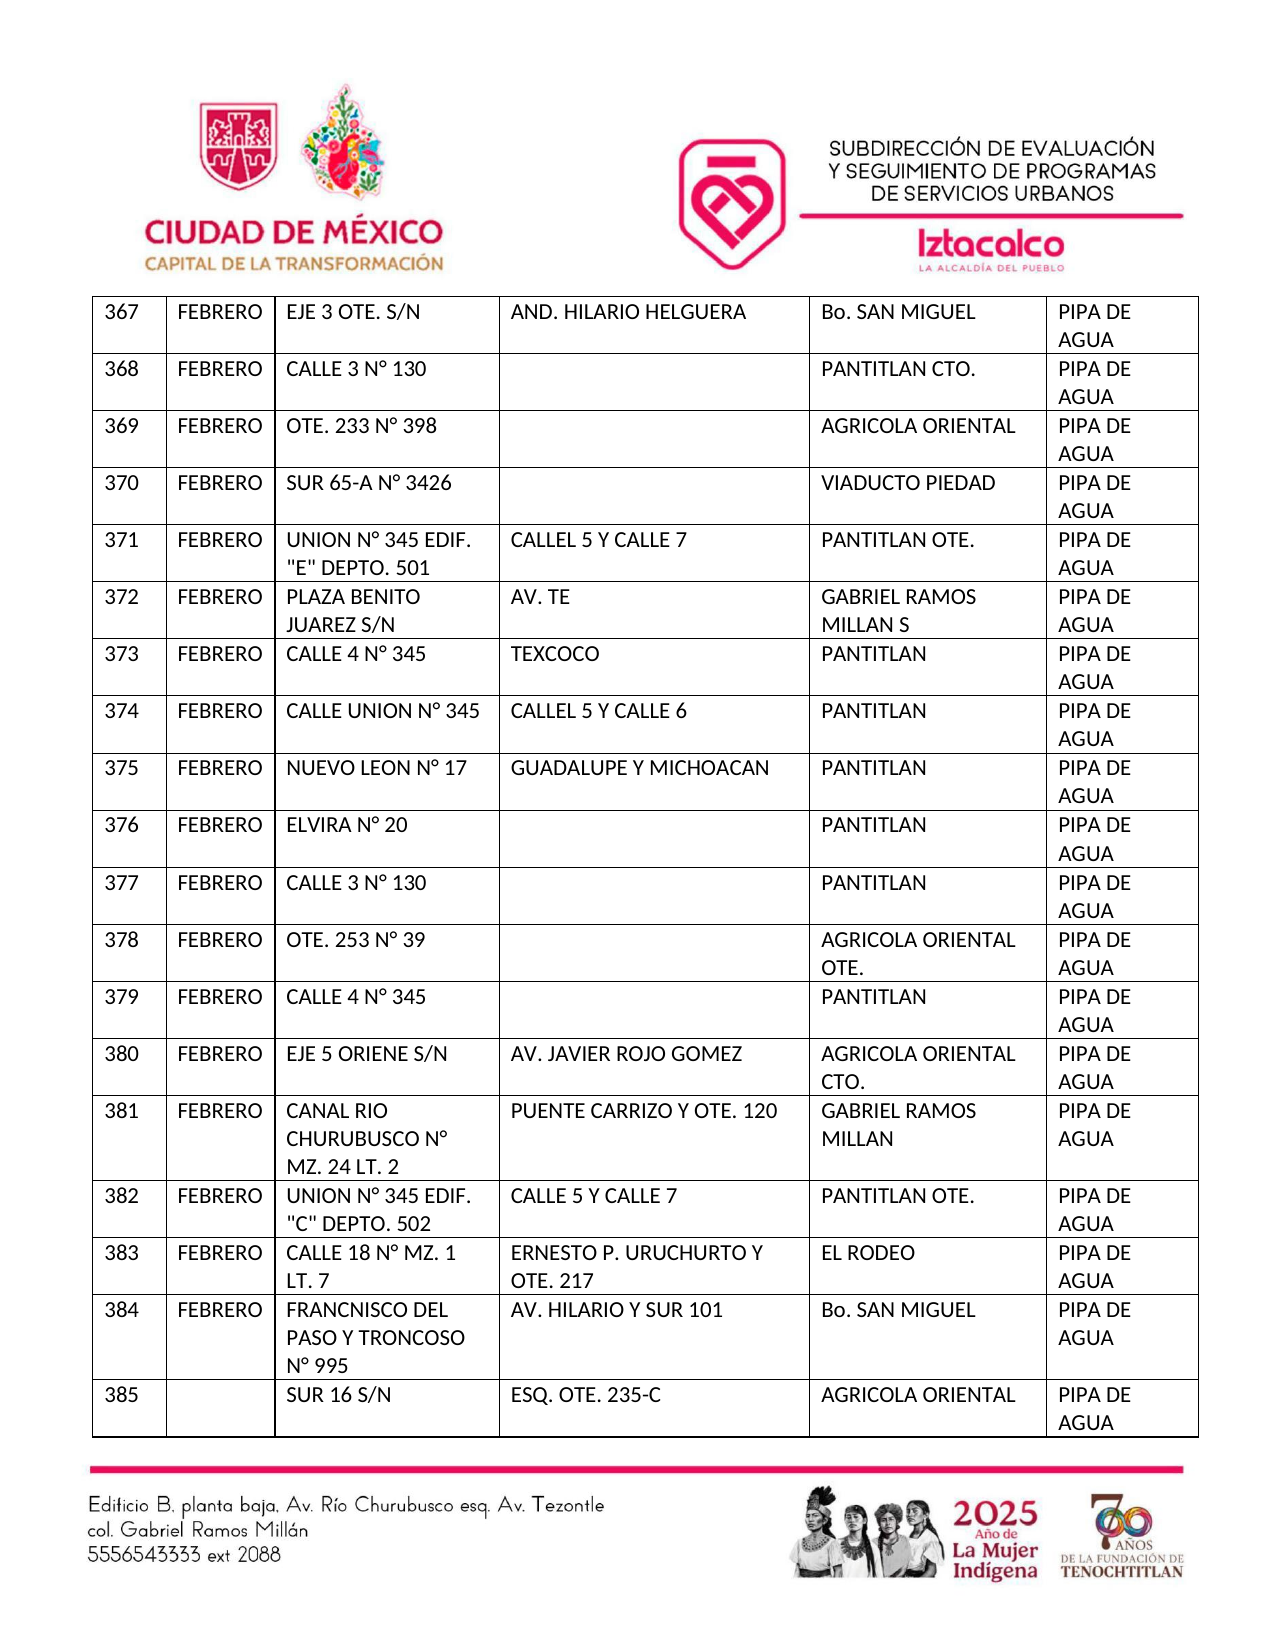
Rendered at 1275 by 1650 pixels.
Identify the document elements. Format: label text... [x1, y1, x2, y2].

table_cell [500, 982, 809, 1038]
table_cell UNION N° 345 EDIF. "C" DEPTO. 502 [276, 1181, 499, 1237]
table_cell AGRICOLA ORIENTAL [810, 1380, 1046, 1436]
table_cell OTE. 233 N° 398 [276, 411, 499, 467]
table_cell AV. TE [500, 582, 809, 638]
table_cell FEBRERO [167, 639, 274, 695]
table_cell 378 [93, 925, 166, 981]
table_cell PIPA DE AGUA [1047, 1181, 1198, 1237]
table_cell PIPA DE AGUA [1047, 1295, 1198, 1379]
table_cell AGRICOLA ORIENTAL [810, 411, 1046, 467]
table_cell [500, 468, 809, 524]
table_cell 381 [93, 1096, 166, 1180]
table_cell CALLE 3 N° 130 [276, 868, 499, 924]
table_cell [500, 925, 809, 981]
table_cell VIADUCTO PIEDAD [810, 468, 1046, 524]
table_cell Bo. SAN MIGUEL [810, 1295, 1046, 1379]
table_cell 373 [93, 639, 166, 695]
table_cell PIPA DE AGUA [1047, 354, 1198, 410]
table_cell 367 [93, 297, 166, 353]
table_cell FEBRERO [167, 811, 274, 867]
table_cell FEBRERO [167, 297, 274, 353]
table_cell PIPA DE AGUA [1047, 868, 1198, 924]
table_cell GABRIEL RAMOS MILLAN S [810, 582, 1046, 638]
table_cell PANTITLAN [810, 982, 1046, 1038]
table_cell PIPA DE AGUA [1047, 925, 1198, 981]
table_cell PIPA DE AGUA [1047, 696, 1198, 752]
table_cell GABRIEL RAMOS MILLAN [810, 1096, 1046, 1180]
table_cell PIPA DE AGUA [1047, 639, 1198, 695]
table_cell FEBRERO [167, 411, 274, 467]
table_cell FEBRERO [167, 1295, 274, 1379]
table_cell AGRICOLA ORIENTAL OTE. [810, 925, 1046, 981]
table_cell 380 [93, 1039, 166, 1095]
table_cell CALLEL 5 Y CALLE 7 [500, 525, 809, 581]
table_cell 374 [93, 696, 166, 752]
table_cell ESQ. OTE. 235-C [500, 1380, 809, 1436]
table_cell CANAL RIO CHURUBUSCO N° MZ. 24 LT. 2 [276, 1096, 499, 1180]
table_cell FEBRERO [167, 1238, 274, 1294]
table_cell Bo. SAN MIGUEL [810, 297, 1046, 353]
table_cell FEBRERO [167, 1039, 274, 1095]
table_cell PIPA DE AGUA [1047, 297, 1198, 353]
table_cell CALLE 18 N° MZ. 1 LT. 7 [276, 1238, 499, 1294]
table_cell PIPA DE AGUA [1047, 811, 1198, 867]
table_cell 379 [93, 982, 166, 1038]
table_cell UNION N° 345 EDIF. "E" DEPTO. 501 [276, 525, 499, 581]
table_cell 369 [93, 411, 166, 467]
table_cell CALLEL 5 Y CALLE 6 [500, 696, 809, 752]
table_cell PANTITLAN [810, 754, 1046, 809]
table_cell [500, 811, 809, 867]
table_cell PANTITLAN [810, 868, 1046, 924]
table_cell PIPA DE AGUA [1047, 754, 1198, 809]
table_cell FEBRERO [167, 925, 274, 981]
table_cell 368 [93, 354, 166, 410]
table_cell [167, 1380, 274, 1436]
table_cell CALLE 5 Y CALLE 7 [500, 1181, 809, 1237]
table_cell PIPA DE AGUA [1047, 1096, 1198, 1180]
table_cell PANTITLAN OTE. [810, 1181, 1046, 1237]
table_cell SUR 65-A N° 3426 [276, 468, 499, 524]
table_cell SUR 16 S/N [276, 1380, 499, 1436]
table_cell NUEVO LEON N° 17 [276, 754, 499, 809]
table_cell PIPA DE AGUA [1047, 582, 1198, 638]
table_cell PIPA DE AGUA [1047, 1039, 1198, 1095]
table_cell CALLE 4 N° 345 [276, 639, 499, 695]
table_cell AGRICOLA ORIENTAL CTO. [810, 1039, 1046, 1095]
table_cell 385 [93, 1380, 166, 1436]
table_cell FEBRERO [167, 525, 274, 581]
table_cell FEBRERO [167, 354, 274, 410]
table_cell PIPA DE AGUA [1047, 982, 1198, 1038]
table_cell EJE 3 OTE. S/N [276, 297, 499, 353]
table_cell FRANCNISCO DEL PASO Y TRONCOSO N° 995 [276, 1295, 499, 1379]
table_cell AV. HILARIO Y SUR 101 [500, 1295, 809, 1379]
table_cell CALLE 4 N° 345 [276, 982, 499, 1038]
table_cell EJE 5 ORIENE S/N [276, 1039, 499, 1095]
table_cell PANTITLAN [810, 811, 1046, 867]
table_cell PIPA DE AGUA [1047, 411, 1198, 467]
table_cell FEBRERO [167, 982, 274, 1038]
table_cell AND. HILARIO HELGUERA [500, 297, 809, 353]
table_cell PIPA DE AGUA [1047, 1238, 1198, 1294]
picture [4, 2, 1272, 1642]
table_cell 370 [93, 468, 166, 524]
table_cell PIPA DE AGUA [1047, 525, 1198, 581]
table_cell PUENTE CARRIZO Y OTE. 120 [500, 1096, 809, 1180]
table_cell FEBRERO [167, 468, 274, 524]
table_cell 371 [93, 525, 166, 581]
table_cell PIPA DE AGUA [1047, 1380, 1198, 1436]
table_cell CALLE 3 N° 130 [276, 354, 499, 410]
table_cell AV. JAVIER ROJO GOMEZ [500, 1039, 809, 1095]
table_cell FEBRERO [167, 696, 274, 752]
table_cell FEBRERO [167, 582, 274, 638]
table_cell GUADALUPE Y MICHOACAN [500, 754, 809, 809]
table_cell FEBRERO [167, 1096, 274, 1180]
table_cell 377 [93, 868, 166, 924]
table_cell PANTITLAN [810, 696, 1046, 752]
table_cell PLAZA BENITO JUAREZ S/N [276, 582, 499, 638]
table_cell PANTITLAN [810, 639, 1046, 695]
table_cell PANTITLAN OTE. [810, 525, 1046, 581]
table_cell [500, 411, 809, 467]
table_cell PANTITLAN CTO. [810, 354, 1046, 410]
table_cell EL RODEO [810, 1238, 1046, 1294]
table_cell FEBRERO [167, 868, 274, 924]
table_cell 372 [93, 582, 166, 638]
table_cell 384 [93, 1295, 166, 1379]
table_cell TEXCOCO [500, 639, 809, 695]
table_cell [500, 868, 809, 924]
table_cell [500, 354, 809, 410]
table_cell FEBRERO [167, 754, 274, 809]
table_cell 375 [93, 754, 166, 809]
table_cell CALLE UNION N° 345 [276, 696, 499, 752]
table_cell 376 [93, 811, 166, 867]
table_cell 382 [93, 1181, 166, 1237]
table_cell OTE. 253 N° 39 [276, 925, 499, 981]
table_cell FEBRERO [167, 1181, 274, 1237]
table_cell ERNESTO P. URUCHURTO Y OTE. 217 [500, 1238, 809, 1294]
table_cell ELVIRA N° 20 [276, 811, 499, 867]
table_cell PIPA DE AGUA [1047, 468, 1198, 524]
table_cell 383 [93, 1238, 166, 1294]
